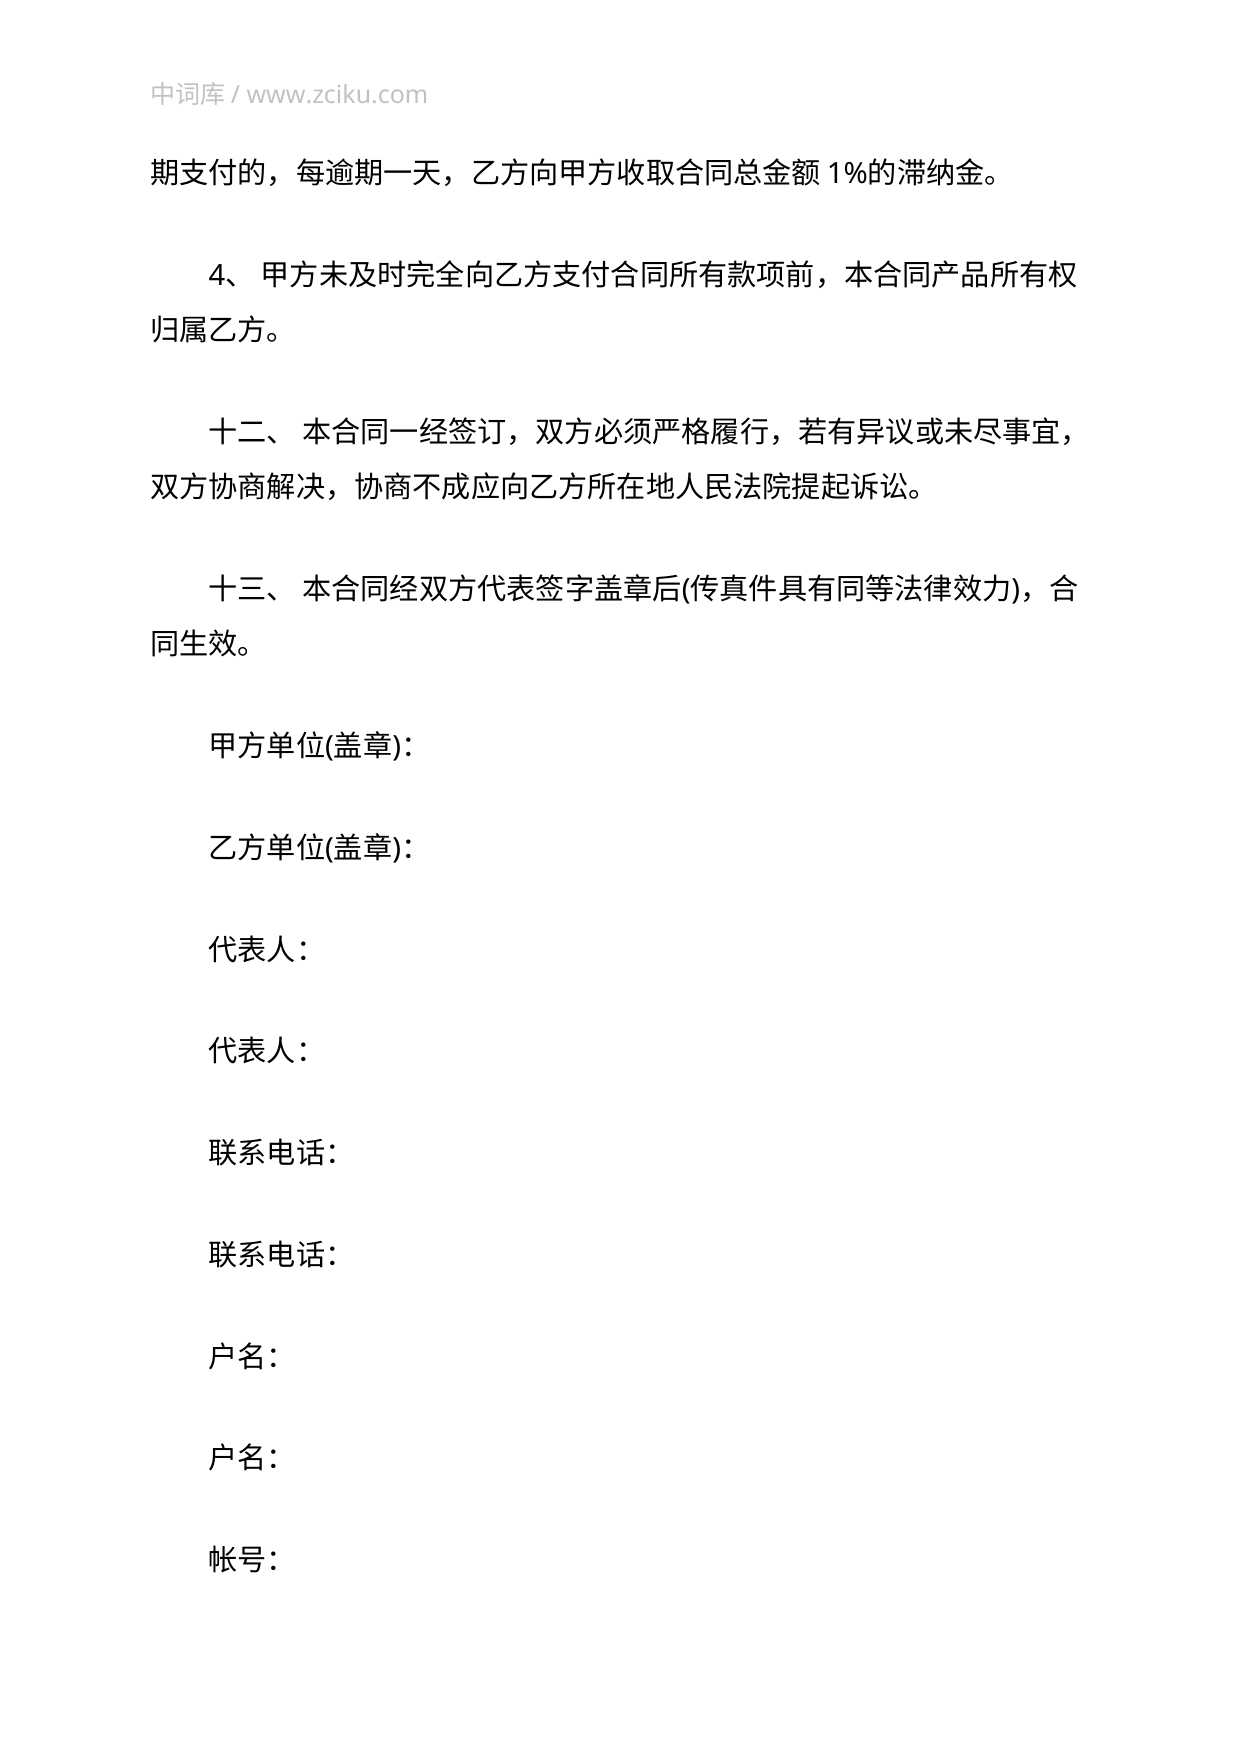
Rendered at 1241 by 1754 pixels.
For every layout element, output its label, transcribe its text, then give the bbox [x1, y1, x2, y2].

text 帐号： [150, 1537, 1090, 1579]
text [150, 150, 1090, 192]
text 户名： [150, 1333, 1090, 1376]
text 甲方单位(盖章)： [150, 722, 1090, 764]
text 十二、 本合同一经签订，双方必须严格履行，若有异议或未尽事宜，双方协商解决，协商不成应向乙方所在地人民法院提起诉讼。 [150, 409, 1090, 506]
text 联系电话： [150, 1231, 1090, 1274]
text 4、 甲方未及时完全向乙方支付合同所有款项前，本合同产品所有权归属乙方。 [150, 252, 1090, 349]
text 联系电话： [150, 1130, 1090, 1172]
text 代表人： [150, 1028, 1090, 1070]
text 十三、 本合同经双方代表签字盖章后(传真件具有同等法律效力)，合同生效。 [150, 565, 1090, 663]
text 户名： [150, 1435, 1090, 1477]
text 乙方单位(盖章)： [150, 824, 1090, 867]
text 代表人： [150, 926, 1090, 968]
